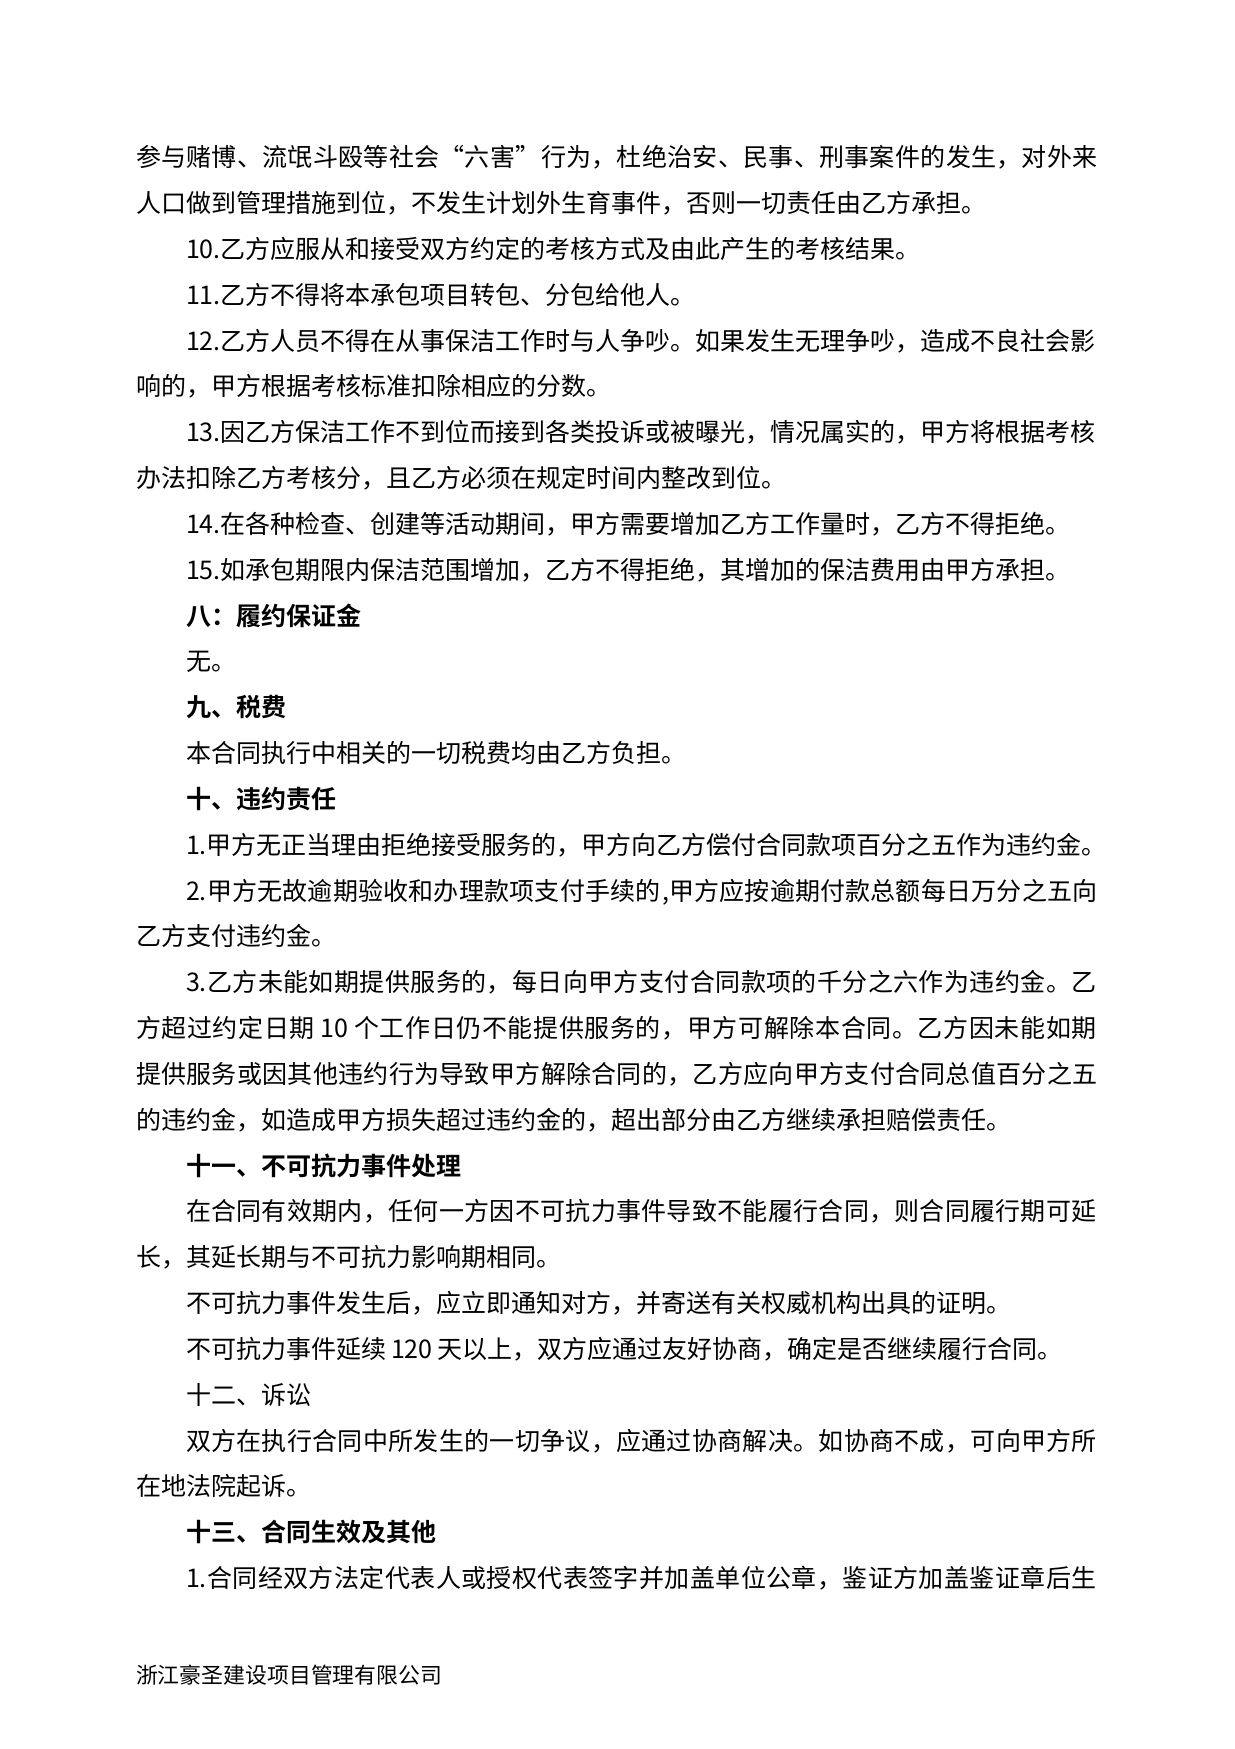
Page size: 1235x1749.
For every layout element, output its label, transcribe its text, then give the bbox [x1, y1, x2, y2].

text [136, 1551, 1098, 1597]
text 十三、合同生效及其他 [136, 1505, 1098, 1551]
text 十一、不可抗力事件处理 [136, 1138, 1098, 1184]
text 八：履约保证金 [136, 588, 1098, 634]
text 11.乙方不得将本承包项目转包、分包给他人。 [136, 267, 1098, 313]
text 14.在各种检查、创建等活动期间，甲方需要增加乙方工作量时，乙方不得拒绝。 [136, 497, 1098, 542]
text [136, 130, 1098, 222]
text 十二、诉讼 [136, 1367, 1098, 1413]
text 不可抗力事件延续120天以上，双方应通过友好协商，确定是否继续履行合同。 [136, 1322, 1098, 1367]
text 无。 [136, 634, 1098, 680]
text 九、税费 [136, 680, 1098, 726]
text 13.因乙方保洁工作不到位而接到各类投诉或被曝光，情况属实的，甲方将根据考核办法扣除乙方考核分，且乙方必须在规定时间内整改到位。 [136, 405, 1098, 497]
text 双方在执行合同中所发生的一切争议，应通过协商解决。如协商不成，可向甲方所在地法院起诉。 [136, 1413, 1098, 1505]
text 15.如承包期限内保洁范围增加，乙方不得拒绝，其增加的保洁费用由甲方承担。 [136, 542, 1098, 588]
text 12.乙方人员不得在从事保洁工作时与人争吵。如果发生无理争吵，造成不良社会影响的，甲方根据考核标准扣除相应的分数。 [136, 313, 1098, 405]
text 不可抗力事件发生后，应立即通知对方，并寄送有关权威机构出具的证明。 [136, 1276, 1098, 1322]
text 1.甲方无正当理由拒绝接受服务的，甲方向乙方偿付合同款项百分之五作为违约金。 [136, 817, 1098, 863]
text 本合同执行中相关的一切税费均由乙方负担。 [136, 726, 1098, 772]
text 10.乙方应服从和接受双方约定的考核方式及由此产生的考核结果。 [136, 222, 1098, 267]
text 2.甲方无故逾期验收和办理款项支付手续的,甲方应按逾期付款总额每日万分之五向乙方支付违约金。 [136, 863, 1098, 955]
text 十、违约责任 [136, 772, 1098, 817]
text 3.乙方未能如期提供服务的，每日向甲方支付合同款项的千分之六作为违约金。乙方超过约定日期10个工作日仍不能提供服务的，甲方可解除本合同。乙方因未能如期提供服务或因其他违约行为导致甲方解除合同的，乙方应向甲方支付合同总值百分之五的违约金，如造成甲方损失超过违约金的，超出部分由乙方继续承担赔偿责任。 [136, 955, 1098, 1138]
text 在合同有效期内，任何一方因不可抗力事件导致不能履行合同，则合同履行期可延长，其延长期与不可抗力影响期相同。 [136, 1184, 1098, 1276]
